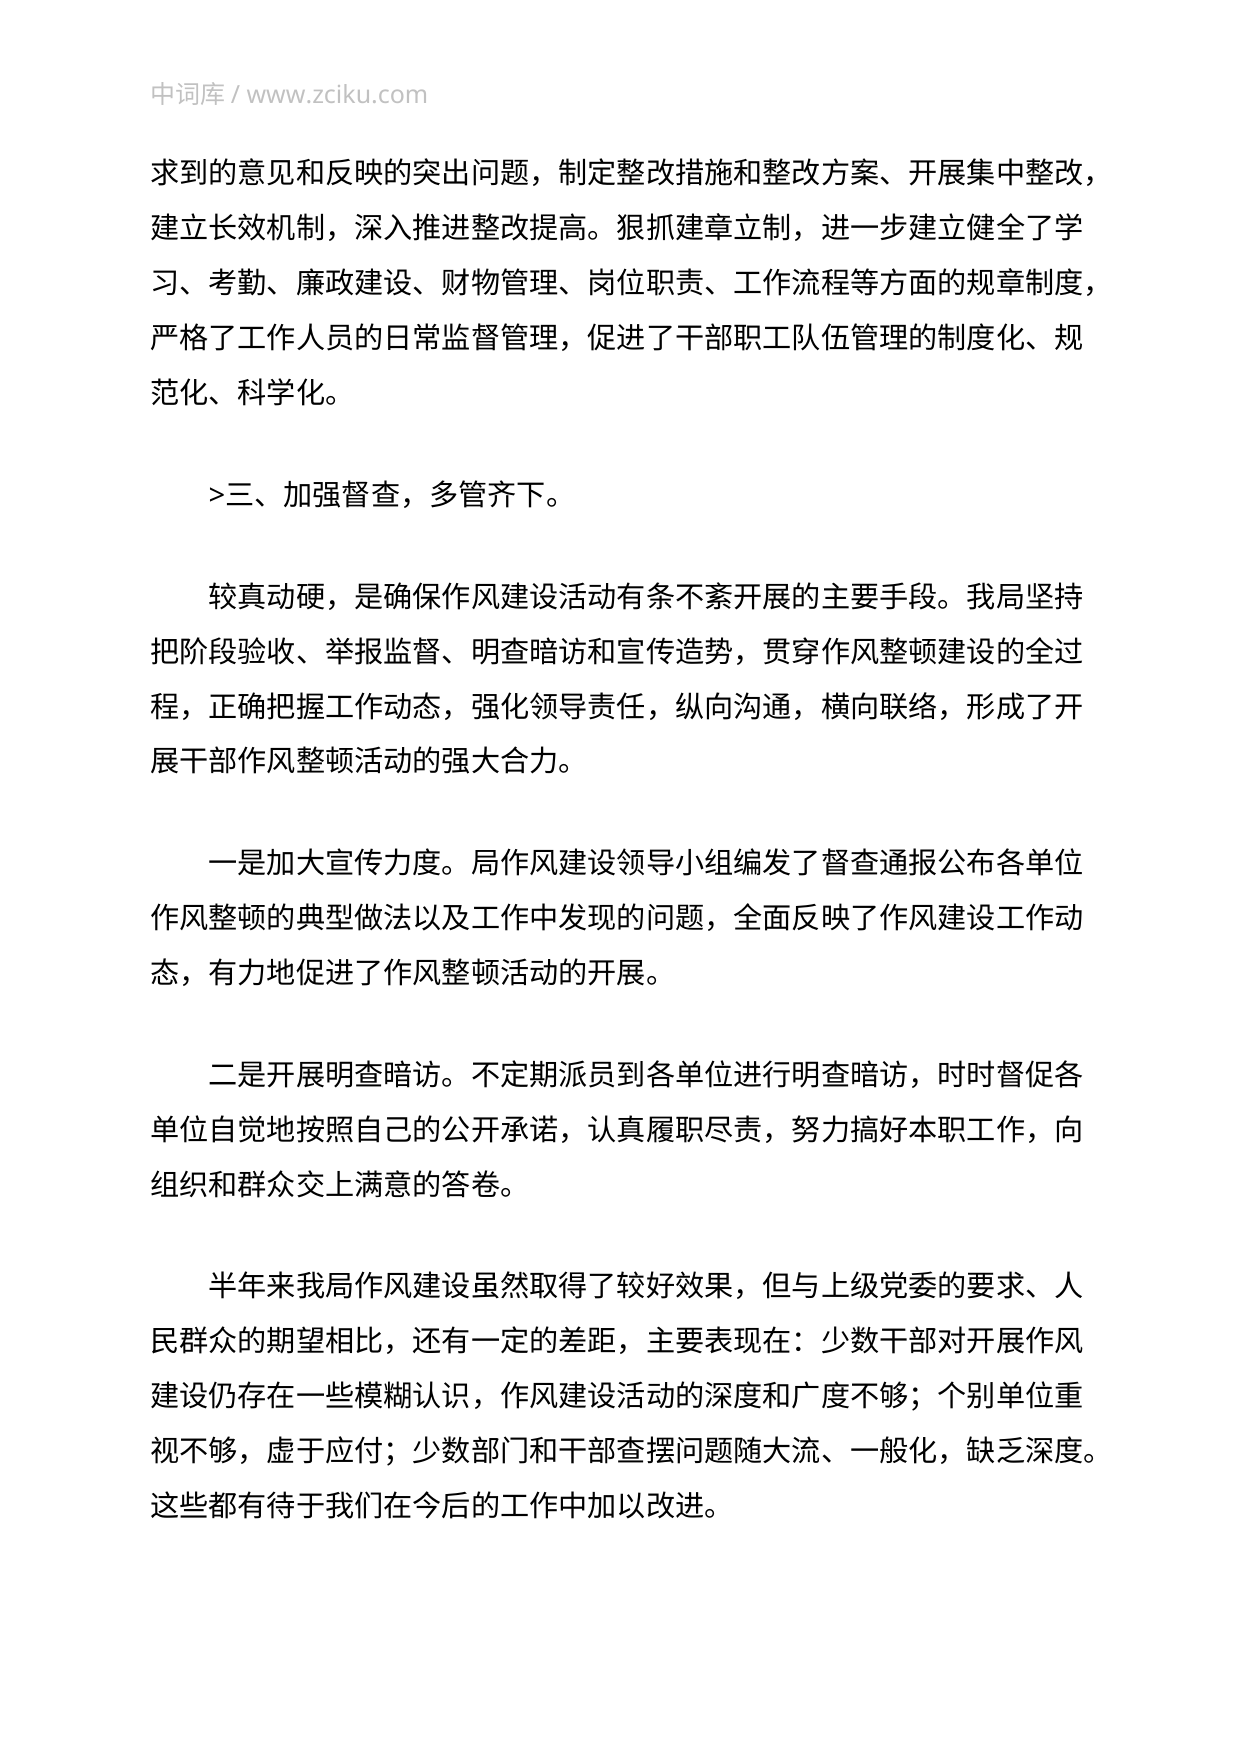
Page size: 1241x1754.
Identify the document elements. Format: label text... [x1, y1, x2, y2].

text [150, 150, 1090, 412]
text 一是加大宣传力度。局作风建设领导小组编发了督查通报公布各单位作风整顿的典型做法以及工作中发现的问题，全面反映了作风建设工作动态，有力地促进了作风整顿活动的开展。 [150, 840, 1090, 992]
text 半年来我局作风建设虽然取得了较好效果，但与上级党委的要求、人民群众的期望相比，还有一定的差距，主要表现在：少数干部对开展作风建设仍存在一些模糊认识，作风建设活动的深度和广度不够；个别单位重视不够，虚于应付；少数部门和干部查摆问题随大流、一般化，缺乏深度。这些都有待于我们在今后的工作中加以改进。 [150, 1263, 1090, 1525]
text 二是开展明查暗访。不定期派员到各单位进行明查暗访，时时督促各单位自觉地按照自己的公开承诺，认真履职尽责，努力搞好本职工作，向组织和群众交上满意的答卷。 [150, 1051, 1090, 1203]
text >三、加强督查，多管齐下。 [150, 471, 1090, 514]
text 较真动硬，是确保作风建设活动有条不紊开展的主要手段。我局坚持把阶段验收、举报监督、明查暗访和宣传造势，贯穿作风整顿建设的全过程，正确把握工作动态，强化领导责任，纵向沟通，横向联络，形成了开展干部作风整顿活动的强大合力。 [150, 573, 1090, 780]
